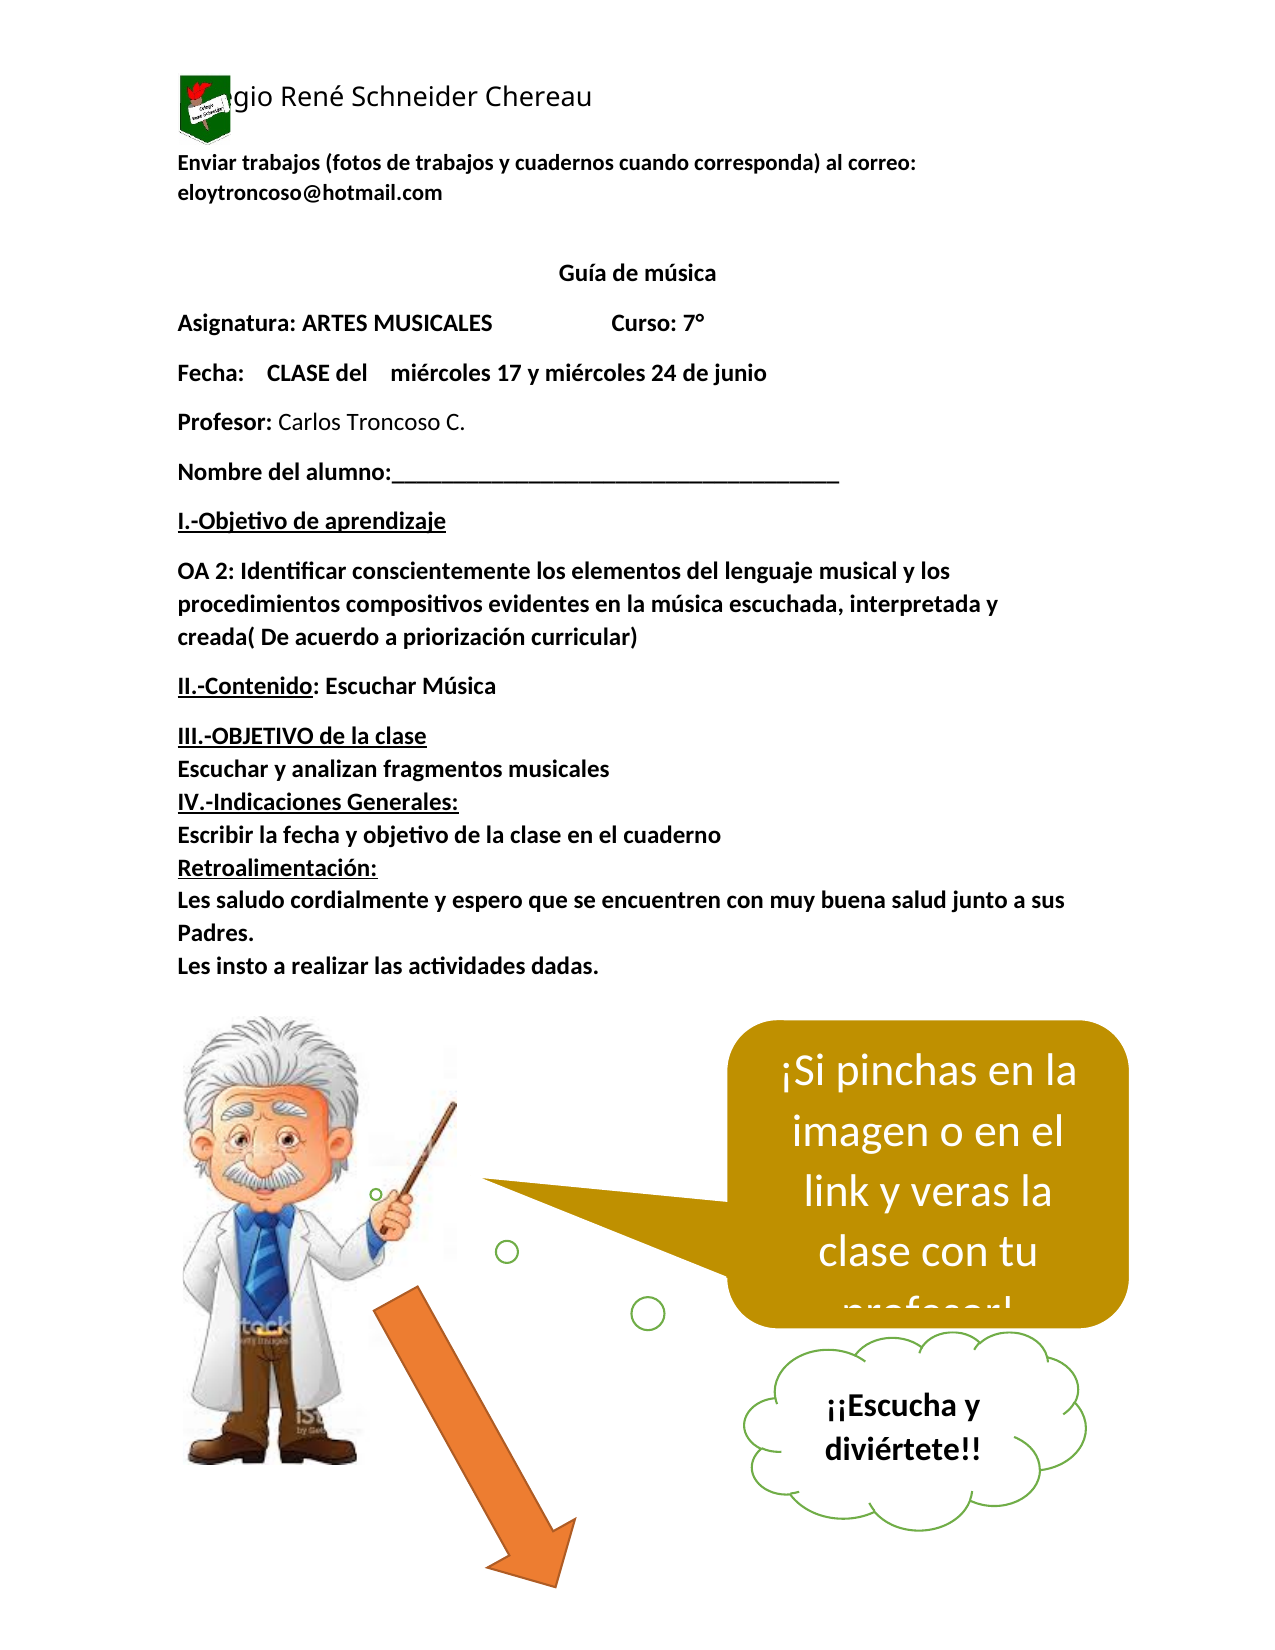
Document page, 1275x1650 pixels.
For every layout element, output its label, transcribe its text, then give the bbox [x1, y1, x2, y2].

text Enviar trabajos (fotos de trabajos y cuadernos cuando corresponda) al correo: eloytroncoso@hotmail.com [177, 148, 1098, 206]
text Nombre del alumno:____________________________________ [177, 456, 1098, 486]
text Escribir la fecha y objetivo de la clase en el cuaderno [177, 819, 1098, 849]
text IV.-Indicaciones Generales: [177, 786, 1098, 816]
text Guía de música [177, 258, 1098, 288]
text Asignatura: ARTES MUSICALES Curso: 7° [177, 307, 1098, 338]
text Escuchar y analizan fragmentos musicales [177, 753, 1098, 783]
text II.-Contenido: Escuchar Música [177, 671, 1098, 701]
picture [182, 1016, 457, 1465]
text Profesor: Carlos Troncoso C. [177, 406, 1098, 437]
text Les saludo cordialmente y espero que se encuentren con muy buena salud junto a sus Padres. [177, 885, 1098, 948]
text Retroalimentación: [177, 852, 1098, 882]
picture [177, 73, 231, 143]
text I.-Objetivo de aprendizaje [177, 506, 1098, 536]
text Fecha: CLASE del miércoles 17 y miércoles 24 de junio [177, 357, 1098, 387]
text Les insto a realizar las actividades dadas. [177, 951, 1098, 981]
text III.-OBJETIVO de la clase [177, 720, 1098, 751]
text OA 2: Identificar conscientemente los elementos del lenguaje musical y los procedimientos compositivos evidentes en la música escuchada, interpretada y creada( De acuerdo a priorización curricular) [177, 555, 1098, 651]
